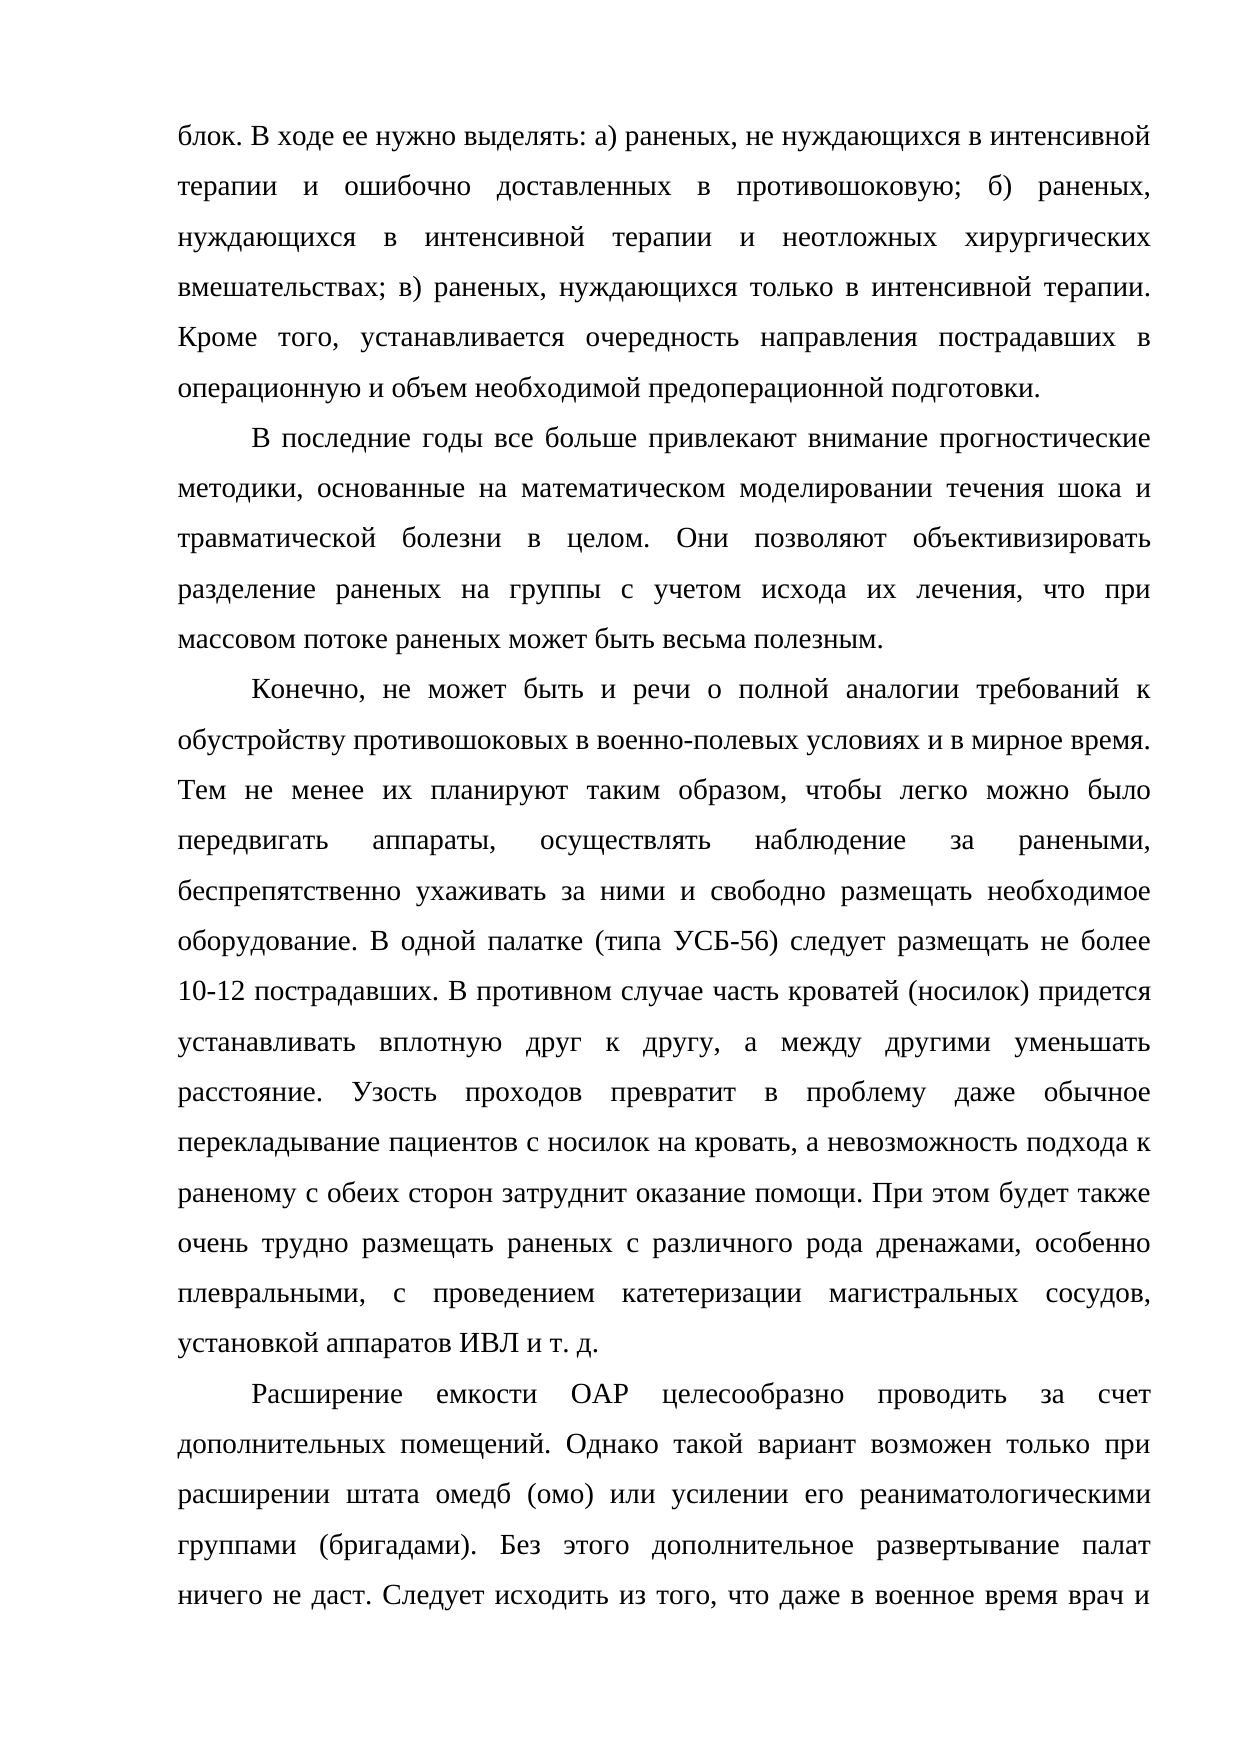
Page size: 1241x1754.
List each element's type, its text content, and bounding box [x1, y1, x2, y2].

text В последние годы все больше привлекают внимание прогностические методики, основанные на математическом моделировании течения шока и травматической болезни в целом. Они позволяют объективизировать разделение раненых на группы с учетом исхода их лечения, что при массовом потоке раненых может быть весьма полезным. [177, 420, 1152, 655]
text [177, 1376, 1152, 1611]
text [177, 118, 1152, 403]
text Конечно, не может быть и речи о полной аналогии требований к обустройству противошоковых в военно-полевых условиях и в мирное время. Тем не менее их планируют таким образом, чтобы легко можно было передвигать аппараты, осуществлять наблюдение за ранеными, беспрепятственно ухаживать за ними и свободно размещать необходимое оборудование. В одной палатке (типа УСБ-56) следует размещать не более 10-12 пострадавших. В противном случае часть кроватей (носилок) придется устанавливать вплотную друг к другу, а между другими уменьшать расстояние. Узость проходов превратит в проблему даже обычное перекладывание пациентов с носилок на кровать, а невозможность подхода к раненому с обеих сторон затруднит оказание помощи. При этом будет также очень трудно размещать раненых с различного рода дренажами, особенно плевральными, с проведением катетеризации магистральных сосудов, установкой аппаратов ИВЛ и т. д. [177, 672, 1152, 1359]
